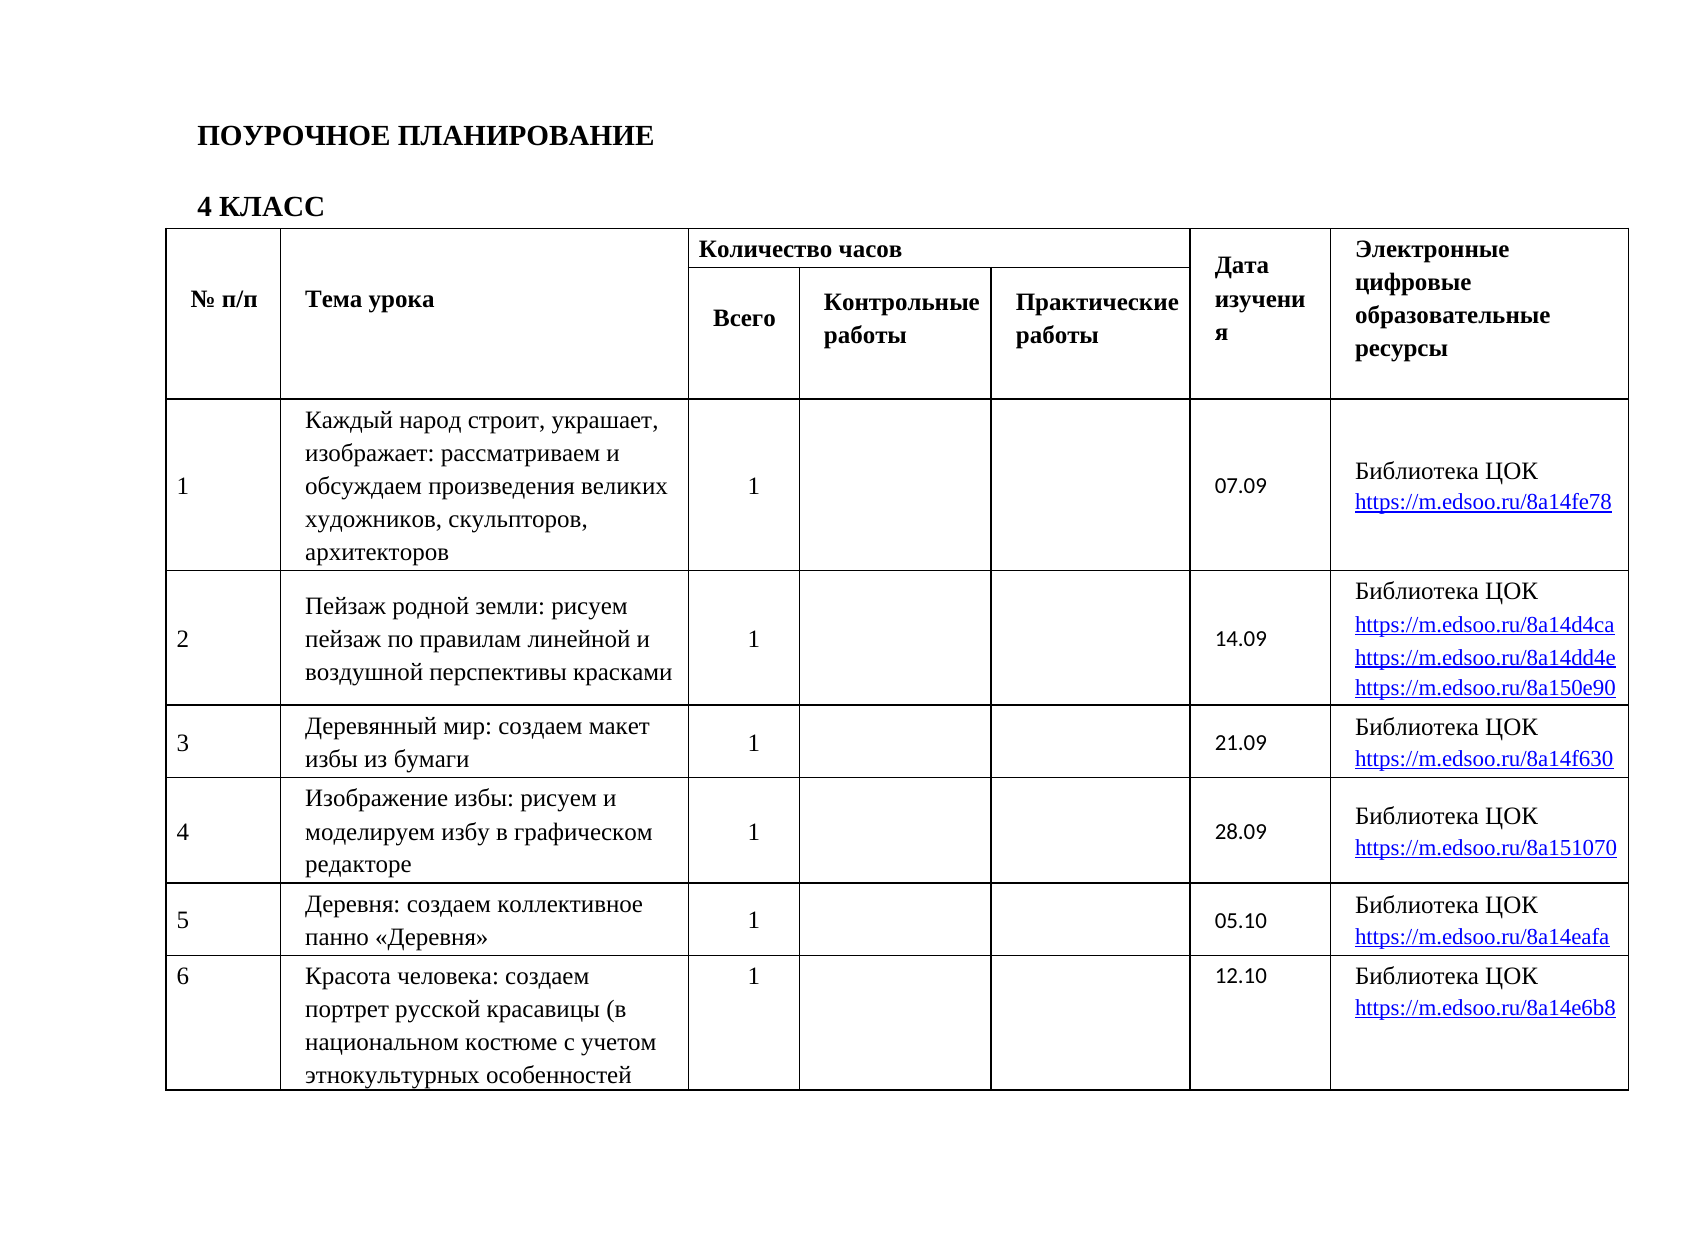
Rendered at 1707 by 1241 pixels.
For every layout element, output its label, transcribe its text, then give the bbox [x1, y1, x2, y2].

table_header Количество часов [689, 229, 1189, 267]
table_cell Практические работы [992, 268, 1189, 398]
table_cell 21.09 [1191, 706, 1330, 777]
table_cell 6 [167, 956, 280, 1089]
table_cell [281, 956, 688, 1089]
table_cell Всего [689, 268, 799, 398]
table_cell 1 [689, 400, 799, 569]
table_cell Контрольные работы [800, 268, 990, 398]
table_header Дата изучения [1191, 229, 1330, 398]
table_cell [1331, 956, 1628, 1089]
table_cell 3 [167, 706, 280, 777]
table_cell Библиотека ЦОК https://m.edsoo.ru/8a14f630 [1331, 706, 1628, 777]
table_cell [800, 400, 990, 569]
table_cell Деревня: создаем коллективное панно «Деревня» [281, 884, 688, 954]
table_cell 1 [689, 956, 799, 1089]
table_cell [992, 706, 1189, 777]
table_cell 12.10 [1191, 956, 1330, 1089]
table_header № п/п [167, 229, 280, 398]
table_cell 4 [167, 778, 280, 882]
table_cell Библиотека ЦОК https://m.edsoo.ru/8a14eafa [1331, 884, 1628, 954]
table_cell Деревянный мир: создаем макет избы из бумаги [281, 706, 688, 777]
table_cell Библиотека ЦОК https://m.edsoo.ru/8a14d4ca https://m.edsoo.ru/8a14dd4e https://m.edsoo.ru/8a150e90 [1331, 571, 1628, 704]
table_cell [800, 778, 990, 882]
table_cell 1 [167, 400, 280, 569]
table_cell 28.09 [1191, 778, 1330, 882]
table_cell [992, 884, 1189, 954]
table_cell Библиотека ЦОК https://m.edsoo.ru/8a14fe78 [1331, 400, 1628, 569]
table_cell Библиотека ЦОК https://m.edsoo.ru/8a151070 [1331, 778, 1628, 882]
table_cell Изображение избы: рисуем и моделируем избу в графическом редакторе [281, 778, 688, 882]
table_cell 1 [689, 706, 799, 777]
table_header Тема урока [281, 229, 688, 398]
table_cell [800, 884, 990, 954]
table_cell [992, 778, 1189, 882]
table_cell [800, 956, 990, 1089]
table_cell [800, 571, 990, 704]
table_cell 1 [689, 571, 799, 704]
table_cell 1 [689, 884, 799, 954]
table_cell [992, 956, 1189, 1089]
table_cell 05.10 [1191, 884, 1330, 954]
table_cell 07.09 [1191, 400, 1330, 569]
table_cell Каждый народ строит, украшает, изображает: рассматриваем и обсуждаем произведения великих художников, скульпторов, архитекторов [281, 400, 688, 569]
table_cell [992, 400, 1189, 569]
table_cell 1 [689, 778, 799, 882]
table_cell 2 [167, 571, 280, 704]
table_cell 5 [167, 884, 280, 954]
table_cell Пейзаж родной земли: рисуем пейзаж по правилам линейной и воздушной перспективы красками [281, 571, 688, 704]
table_cell 14.09 [1191, 571, 1330, 704]
text ПОУРОЧНОЕ ПЛАНИРОВАНИЕ [190, 118, 1618, 152]
table_header Электронные цифровые образовательные ресурсы [1331, 229, 1628, 398]
table_cell [992, 571, 1189, 704]
table_cell [800, 706, 990, 777]
text 4 КЛАСС [190, 189, 1618, 222]
